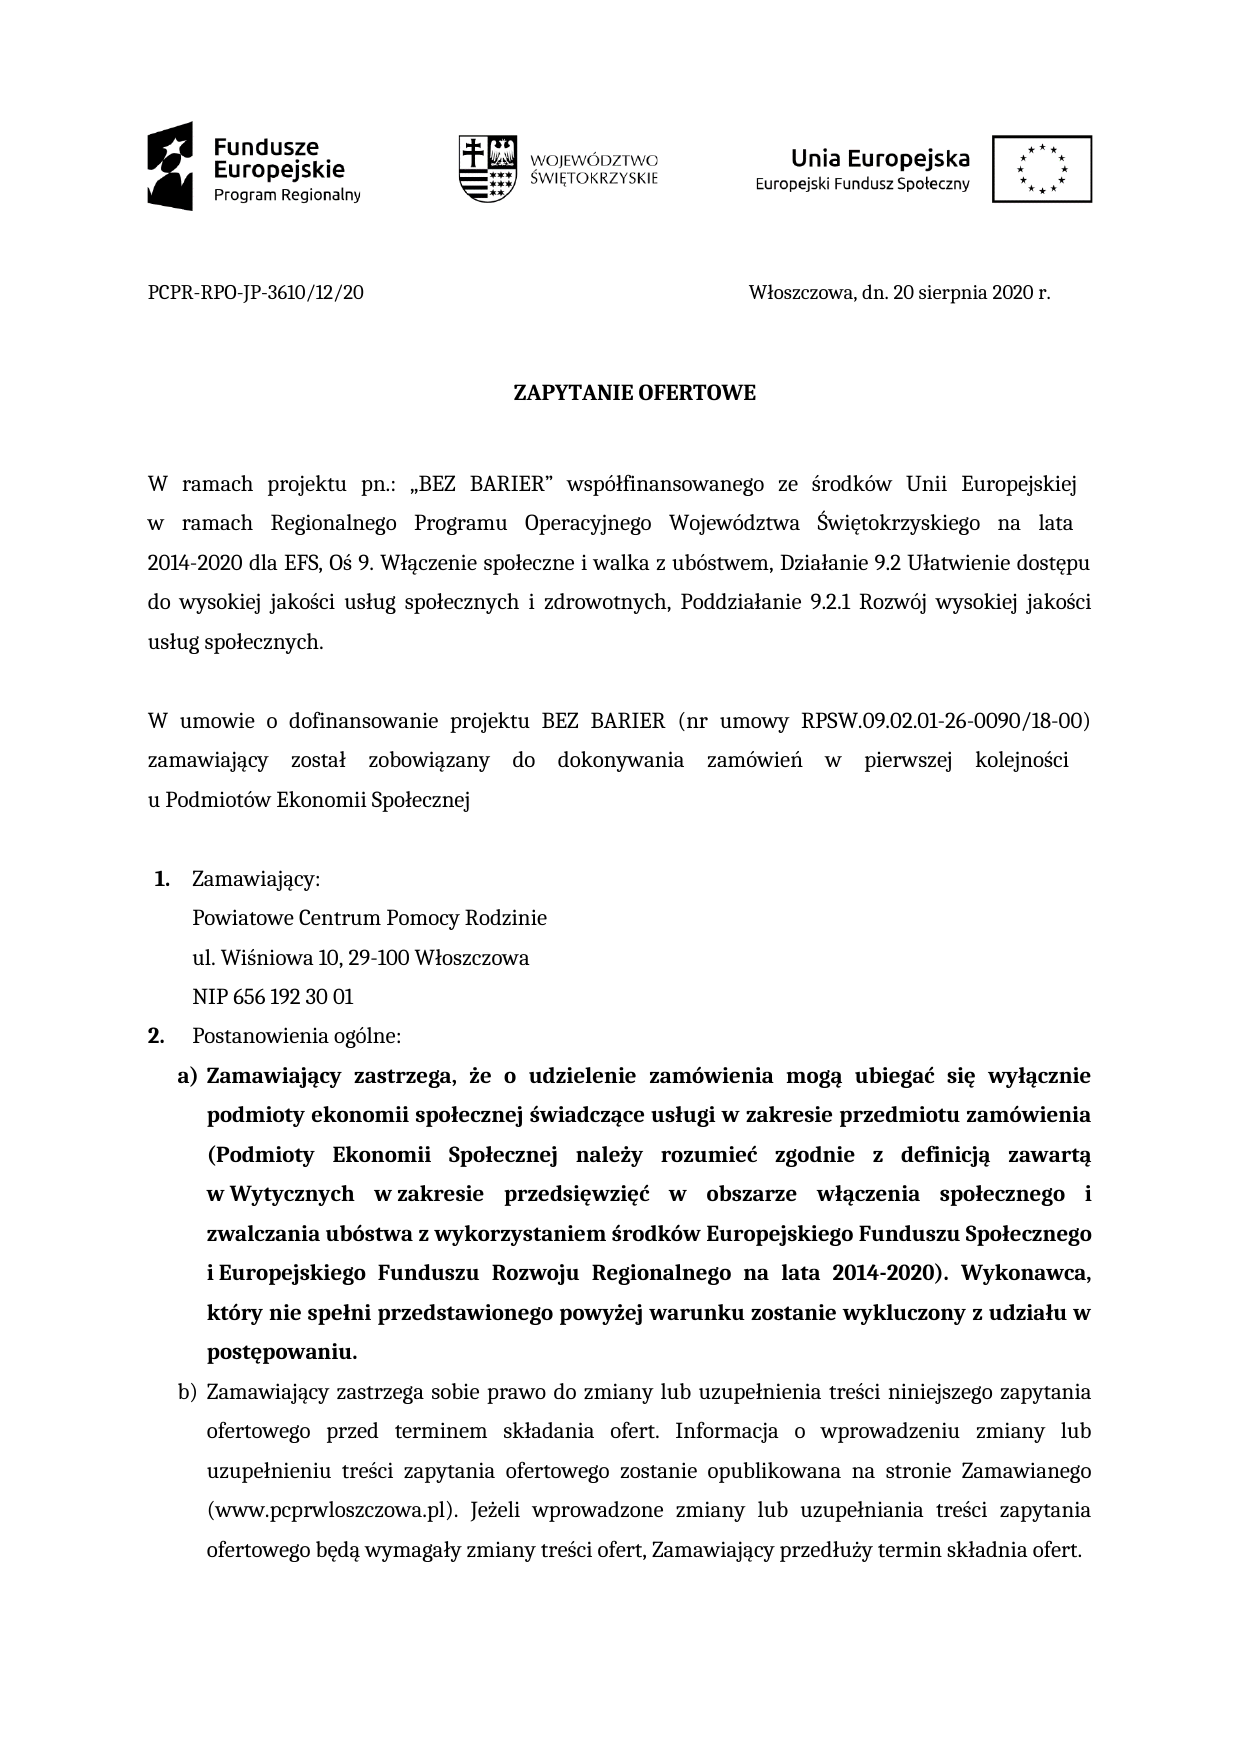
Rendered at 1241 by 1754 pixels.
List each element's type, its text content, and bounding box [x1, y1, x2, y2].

text W umowie o dofinansowanie projektu BEZ BARIER (nr umowy RPSW.09.02.01-26-0090/18-00) zamawiający został zobowiązany do dokonywania zamówień w pierwszej kolejności u Podmiotów Ekonomii Społecznej [148, 707, 1093, 813]
text ul. Wiśniowa 10, 29-100 Włoszczowa [192, 944, 1093, 971]
picture [756, 121, 1093, 211]
list Zamawiający zastrzega sobie prawo do zmiany lub uzupełnienia treści niniejszego zapytania ofertowego przed terminem składania ofert. Informacja o wprowadzeniu zmiany lub uzupełnieniu treści zapytania ofertowego zostanie opublikowana na stronie Zamawianego (www.pcprwloszczowa.pl). Jeżeli wprowadzone zmiany lub uzupełniania treści zapytania ofertowego będą wymagały zmiany treści ofert, Zamawiający przedłuży termin składnia ofert. [177, 1378, 1093, 1563]
text Powiatowe Centrum Pomocy Rodzinie [192, 905, 1093, 931]
text ZAPYTANIE OFERTOWE [177, 380, 1093, 406]
picture [147, 121, 361, 211]
list Zamawiający: [154, 865, 1093, 892]
text W ramach projektu pn.: „BEZ BARIER” współfinansowanego ze środków Unii Europejskiej w ramach Regionalnego Programu Operacyjnego Województwa Świętokrzyskiego na lata 2014-2020 dla EFS, Oś 9. Włączenie społeczne i walka z ubóstwem, Działanie 9.2 Ułatwienie dostępu do wysokiej jakości usług społecznych i zdrowotnych, Poddziałanie 9.2.1 Rozwój wysokiej jakości usług społecznych. [148, 471, 1093, 655]
list Zamawiający zastrzega, że o udzielenie zamówienia mogą ubiegać się wyłącznie podmioty ekonomii społecznej świadczące usługi w zakresie przedmiotu zamówienia (Podmioty Ekonomii Społecznej należy rozumieć zgodnie z definicją zawartą w Wytycznych w zakresie przedsięwzięć w obszarze włączenia społecznego i zwalczania ubóstwa z wykorzystaniem środków Europejskiego Funduszu Społecznego i Europejskiego Funduszu Rozwoju Regionalnego na lata 2014-2020). Wykonawca, który nie spełni przedstawionego powyżej warunku zostanie wykluczony z udziału w postępowaniu. [177, 1063, 1093, 1365]
text PCPR-RPO-JP-3610/12/20 Włoszczowa, dn. 20 sierpnia 2020 r. [148, 281, 1093, 304]
list Postanowienia ogólne: [148, 1023, 1093, 1049]
picture [458, 121, 658, 211]
text NIP 656 192 30 01 [192, 984, 1093, 1010]
